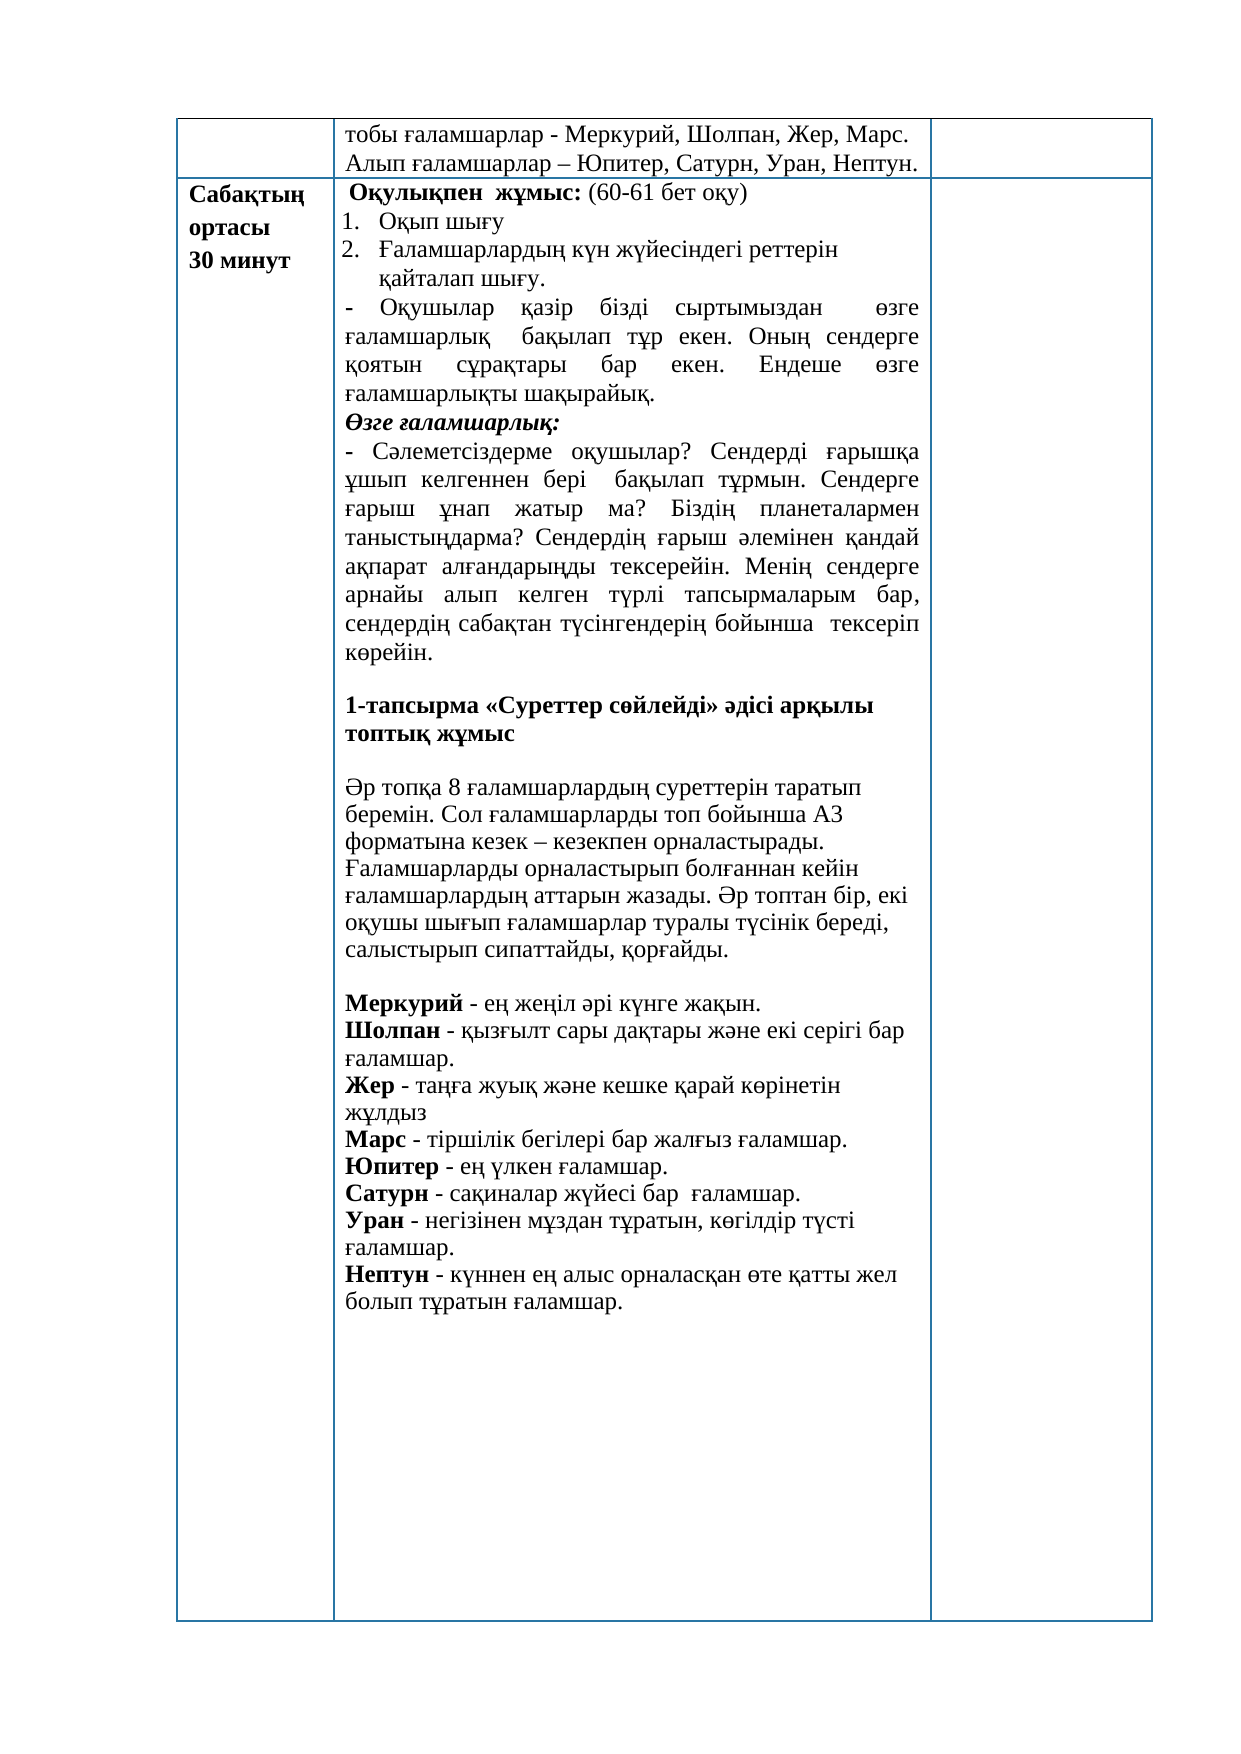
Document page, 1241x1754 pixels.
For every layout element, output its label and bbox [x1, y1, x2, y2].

table_cell [178, 119, 333, 177]
table_cell [335, 119, 930, 177]
table_cell [335, 179, 930, 1619]
table_cell [178, 179, 333, 1619]
table_cell [932, 119, 1151, 177]
table_cell [932, 179, 1151, 1619]
